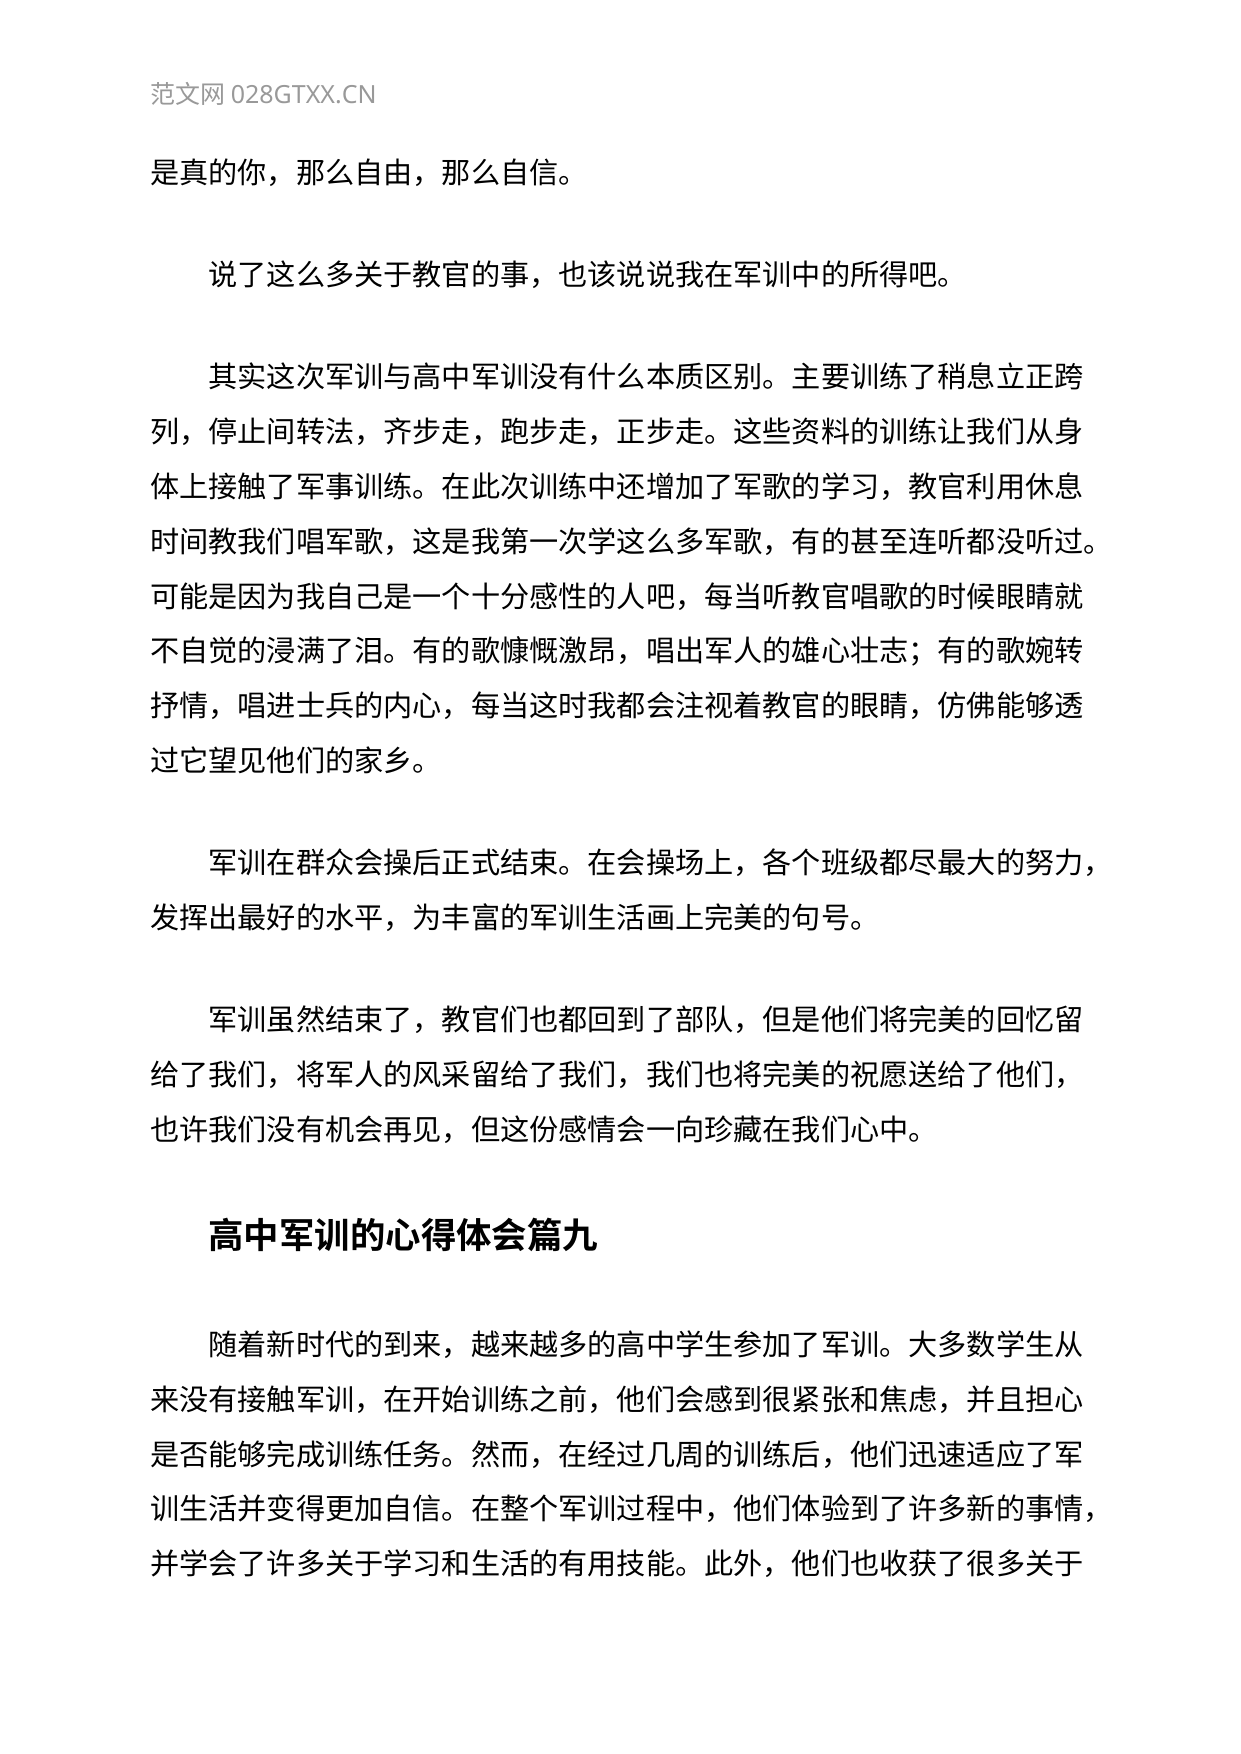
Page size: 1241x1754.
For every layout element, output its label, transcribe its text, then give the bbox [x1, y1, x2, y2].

text 军训在群众会操后正式结束。在会操场上，各个班级都尽最大的努力，发挥出最好的水平，为丰富的军训生活画上完美的句号。 [150, 839, 1090, 937]
text 军训虽然结束了，教官们也都回到了部队，但是他们将完美的回忆留给了我们，将军人的风采留给了我们，我们也将完美的祝愿送给了他们，也许我们没有机会再见，但这份感情会一向珍藏在我们心中。 [150, 996, 1090, 1148]
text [150, 150, 1090, 192]
text 说了这么多关于教官的事，也该说说我在军训中的所得吧。 [150, 252, 1090, 294]
text 其实这次军训与高中军训没有什么本质区别。主要训练了稍息立正跨列，停止间转法，齐步走，跑步走，正步走。这些资料的训练让我们从身体上接触了军事训练。在此次训练中还增加了军歌的学习，教官利用休息时间教我们唱军歌，这是我第一次学这么多军歌，有的甚至连听都没听过。可能是因为我自己是一个十分感性的人吧，每当听教官唱歌的时候眼睛就不自觉的浸满了泪。有的歌慷慨激昂，唱出军人的雄心壮志；有的歌婉转抒情，唱进士兵的内心，每当这时我都会注视着教官的眼睛，仿佛能够透过它望见他们的家乡。 [150, 353, 1090, 780]
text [150, 1321, 1090, 1583]
text 高中军训的心得体会篇九 [150, 1208, 1090, 1259]
